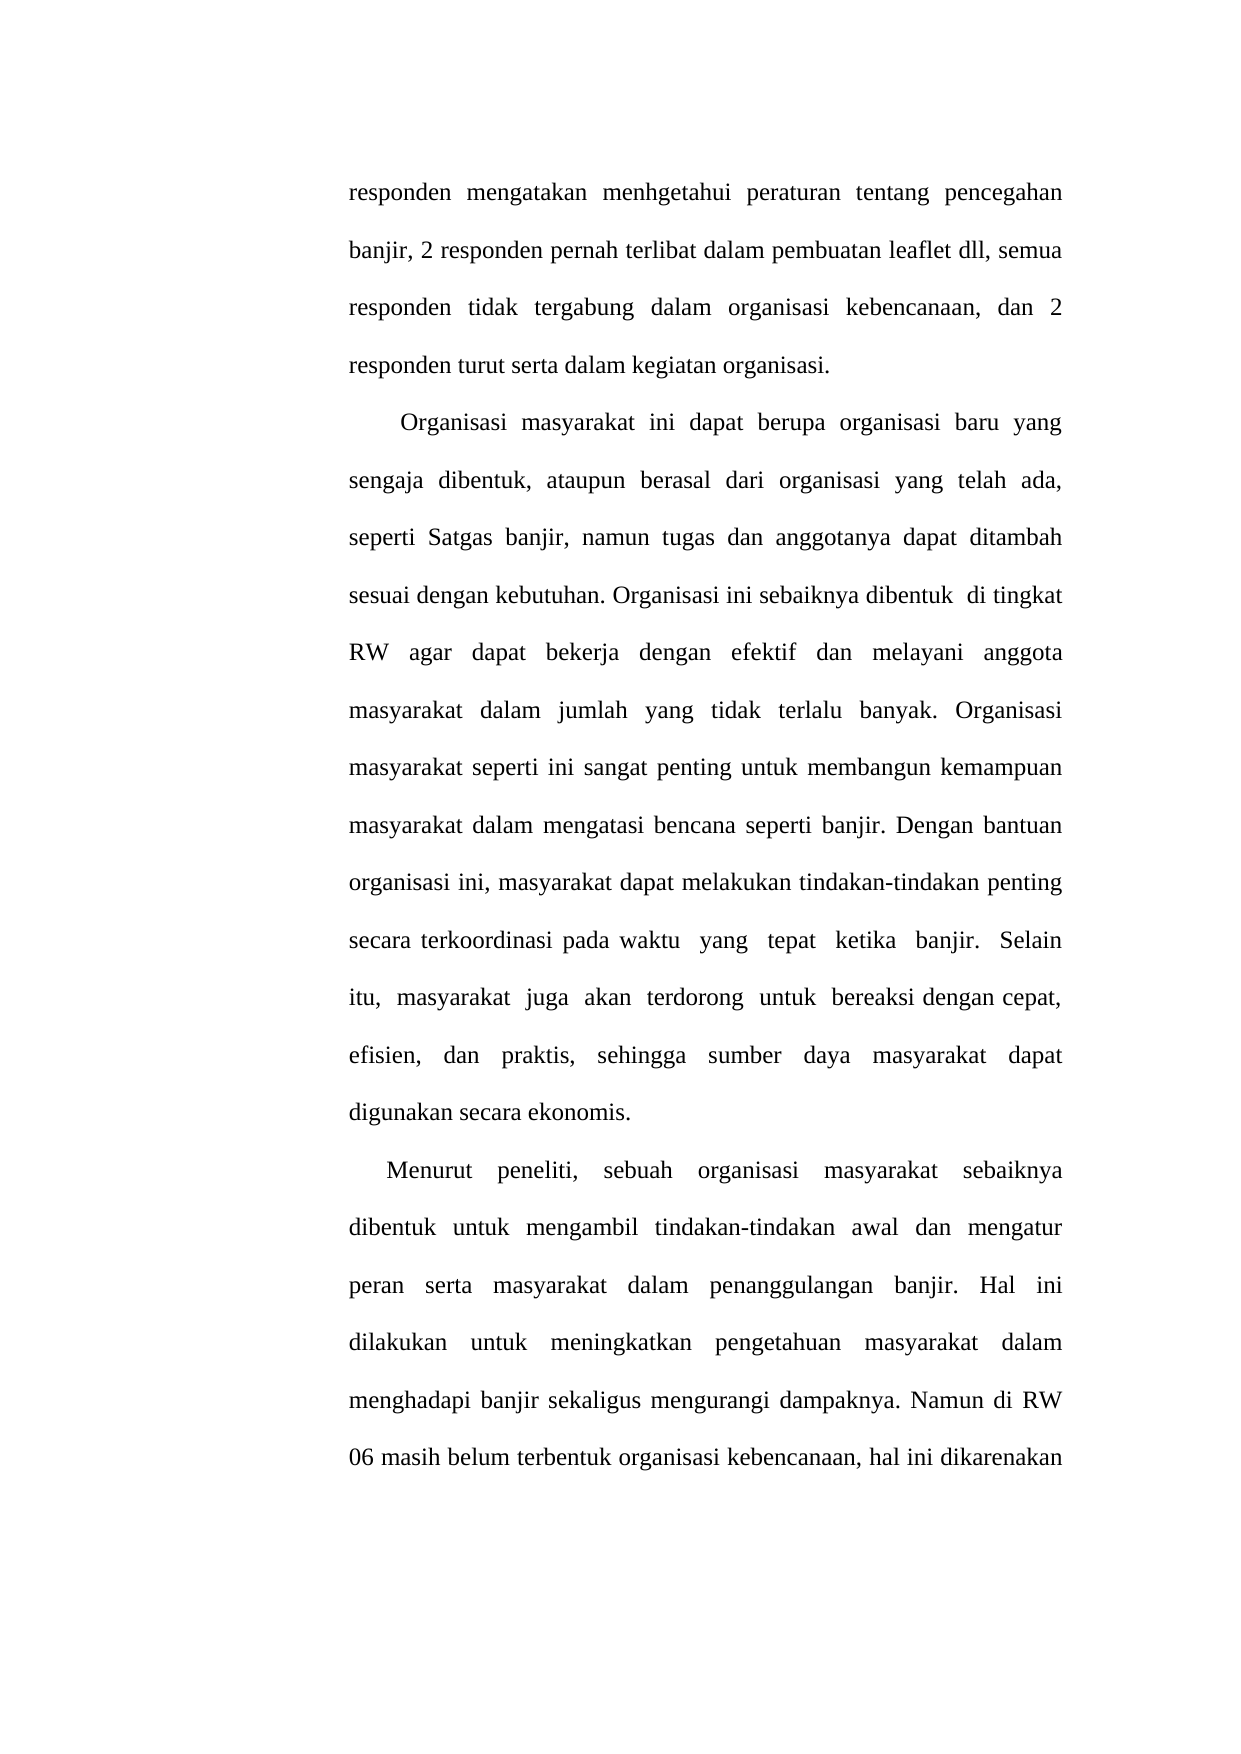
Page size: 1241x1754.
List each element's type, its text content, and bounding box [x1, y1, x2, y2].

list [349, 1155, 1063, 1471]
list Organisasi masyarakat ini dapat berupa organisasi baru yang sengaja dibentuk, ataupun berasal dari organisasi yang telah ada, seperti Satgas banjir, namun tugas dan anggotanya dapat ditambah sesuai dengan kebutuhan. Organisasi ini sebaiknya dibentuk di tingkat RW agar dapat bekerja dengan efektif dan melayani anggota masyarakat dalam jumlah yang tidak terlalu banyak. Organisasi masyarakat seperti ini sangat penting untuk membangun kemampuan masyarakat dalam mengatasi bencana seperti banjir. Dengan bantuan organisasi ini, masyarakat dapat melakukan tindakan-tindakan penting secara terkoordinasi pada waktu yang tepat ketika banjir. Selain itu, masyarakat juga akan terdorong untuk bereaksi dengan cepat, efisien, dan praktis, sehingga sumber daya masyarakat dapat digunakan secara ekonomis. [349, 407, 1063, 1126]
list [349, 177, 1063, 378]
